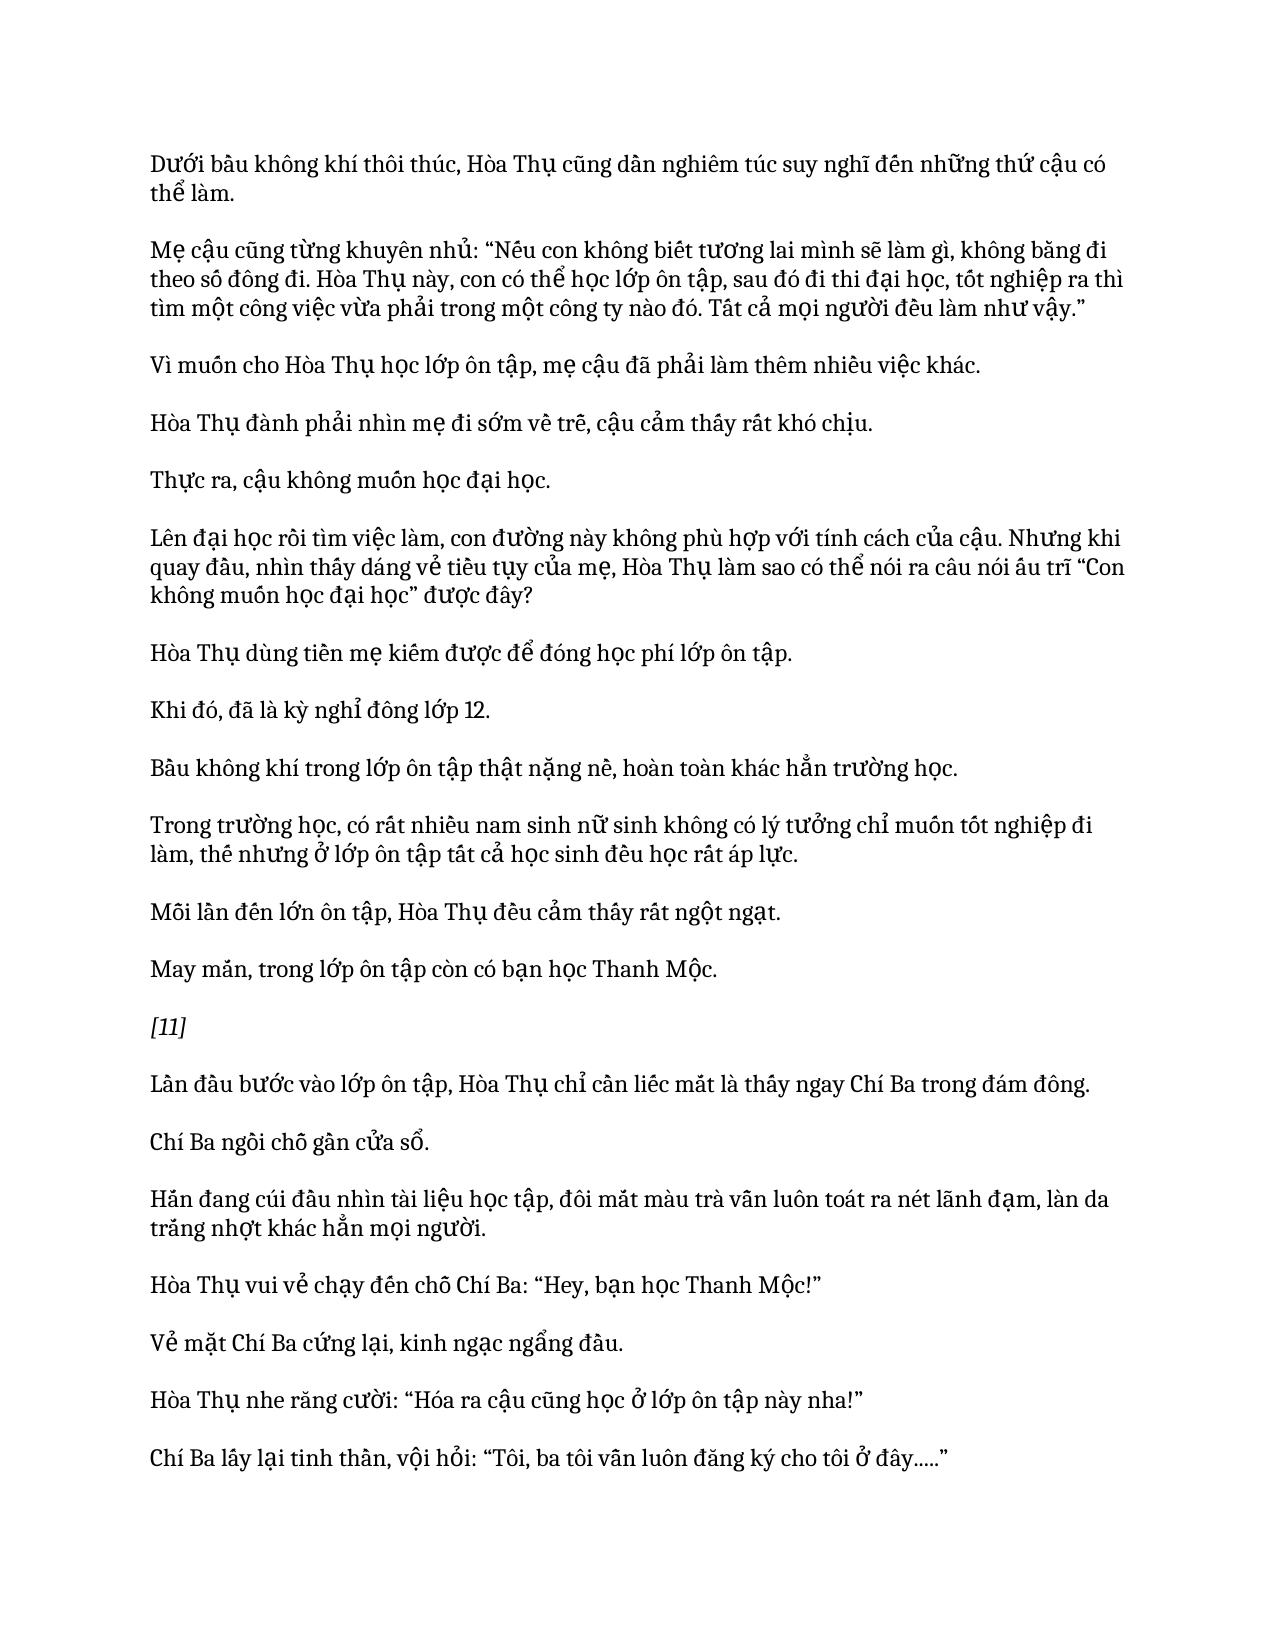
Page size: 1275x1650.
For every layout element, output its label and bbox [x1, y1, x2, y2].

text [150, 150, 1125, 1472]
